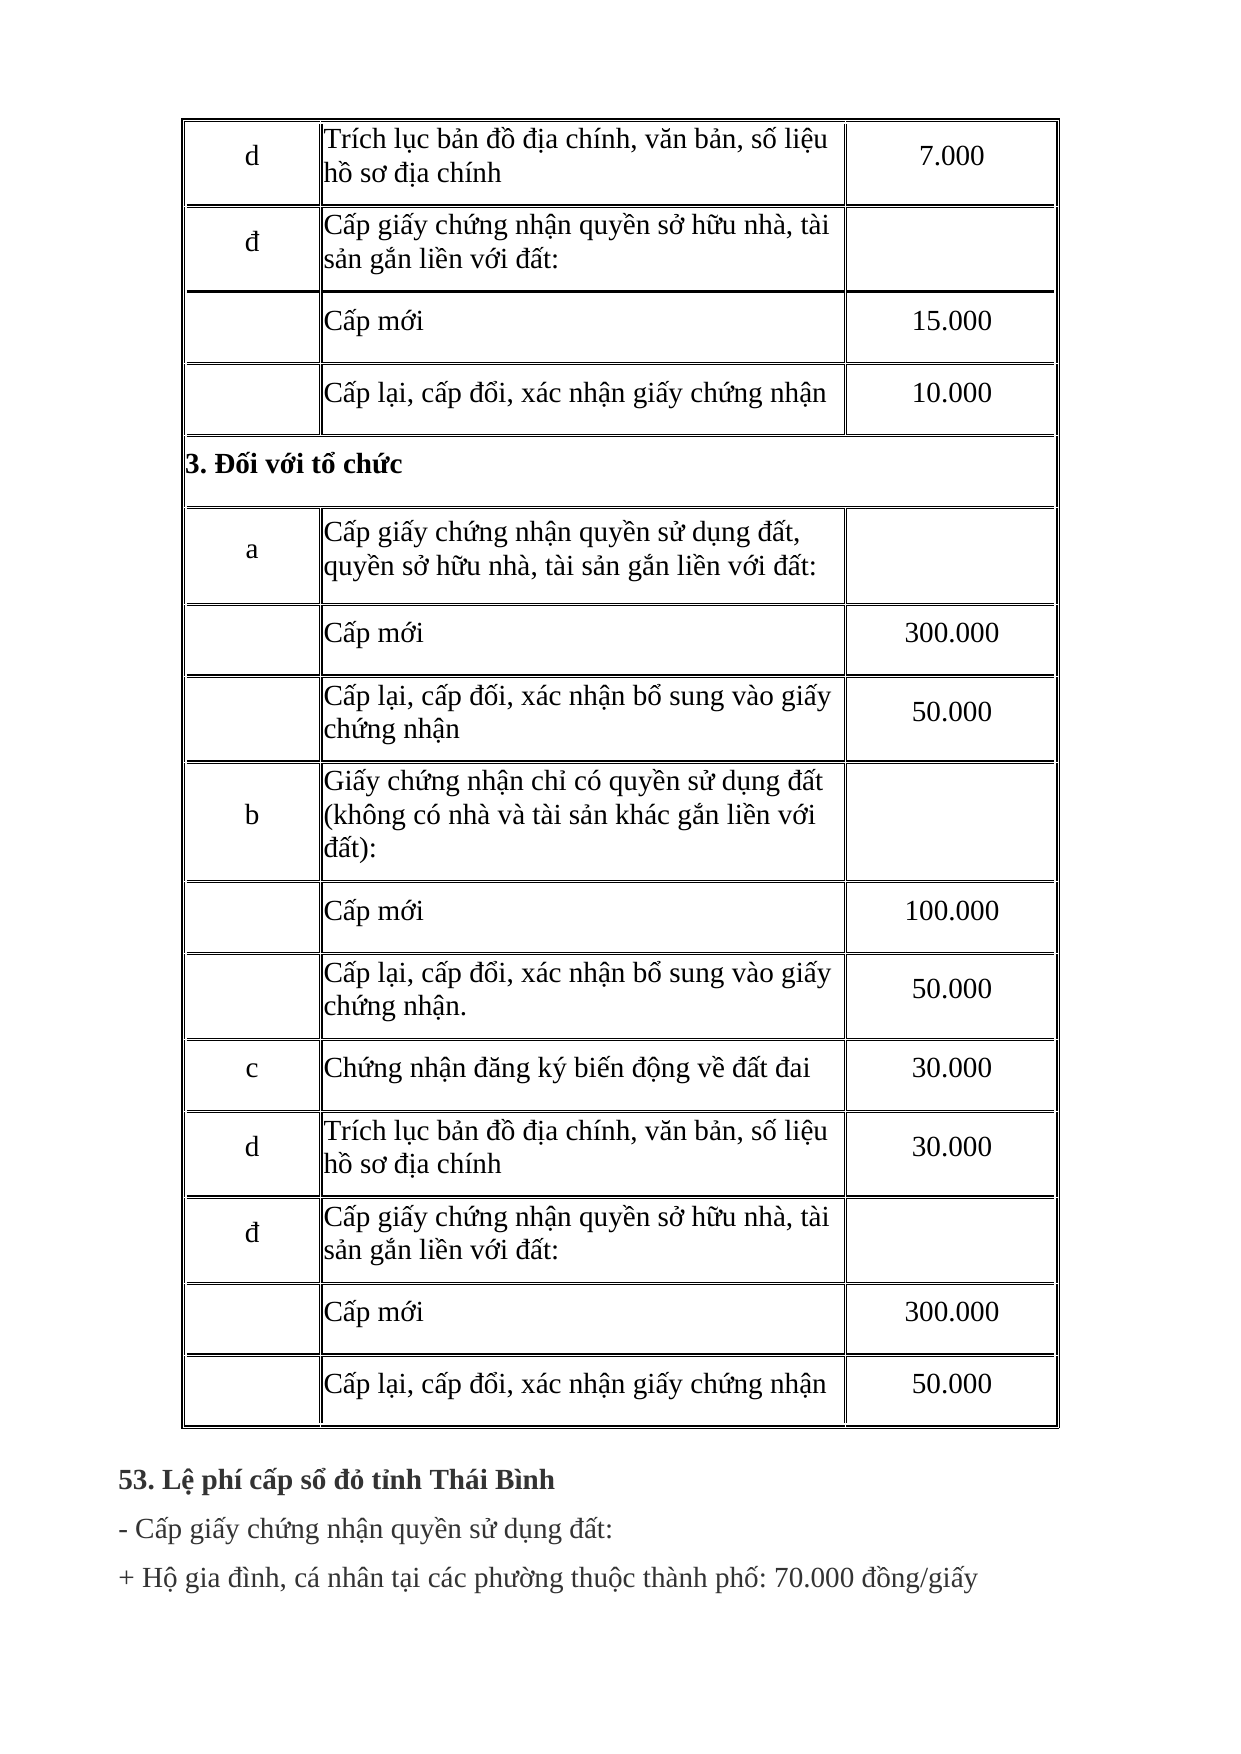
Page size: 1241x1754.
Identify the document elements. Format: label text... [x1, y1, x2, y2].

text 53. Lệ phí cấp sổ đỏ tỉnh Thái Bình [118, 1462, 1122, 1495]
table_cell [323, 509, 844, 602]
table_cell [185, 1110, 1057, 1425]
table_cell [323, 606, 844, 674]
text + Hộ gia đình, cá nhân tại các phường thuộc thành phố: 70.000 đồng/giấy [118, 1560, 1122, 1594]
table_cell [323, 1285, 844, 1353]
text - Cấp giấy chứng nhận quyền sử dụng đất: [118, 1511, 1122, 1544]
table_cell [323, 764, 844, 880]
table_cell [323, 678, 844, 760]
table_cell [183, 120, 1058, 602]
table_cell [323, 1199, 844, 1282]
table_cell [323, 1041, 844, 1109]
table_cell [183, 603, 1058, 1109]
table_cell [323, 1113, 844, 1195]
